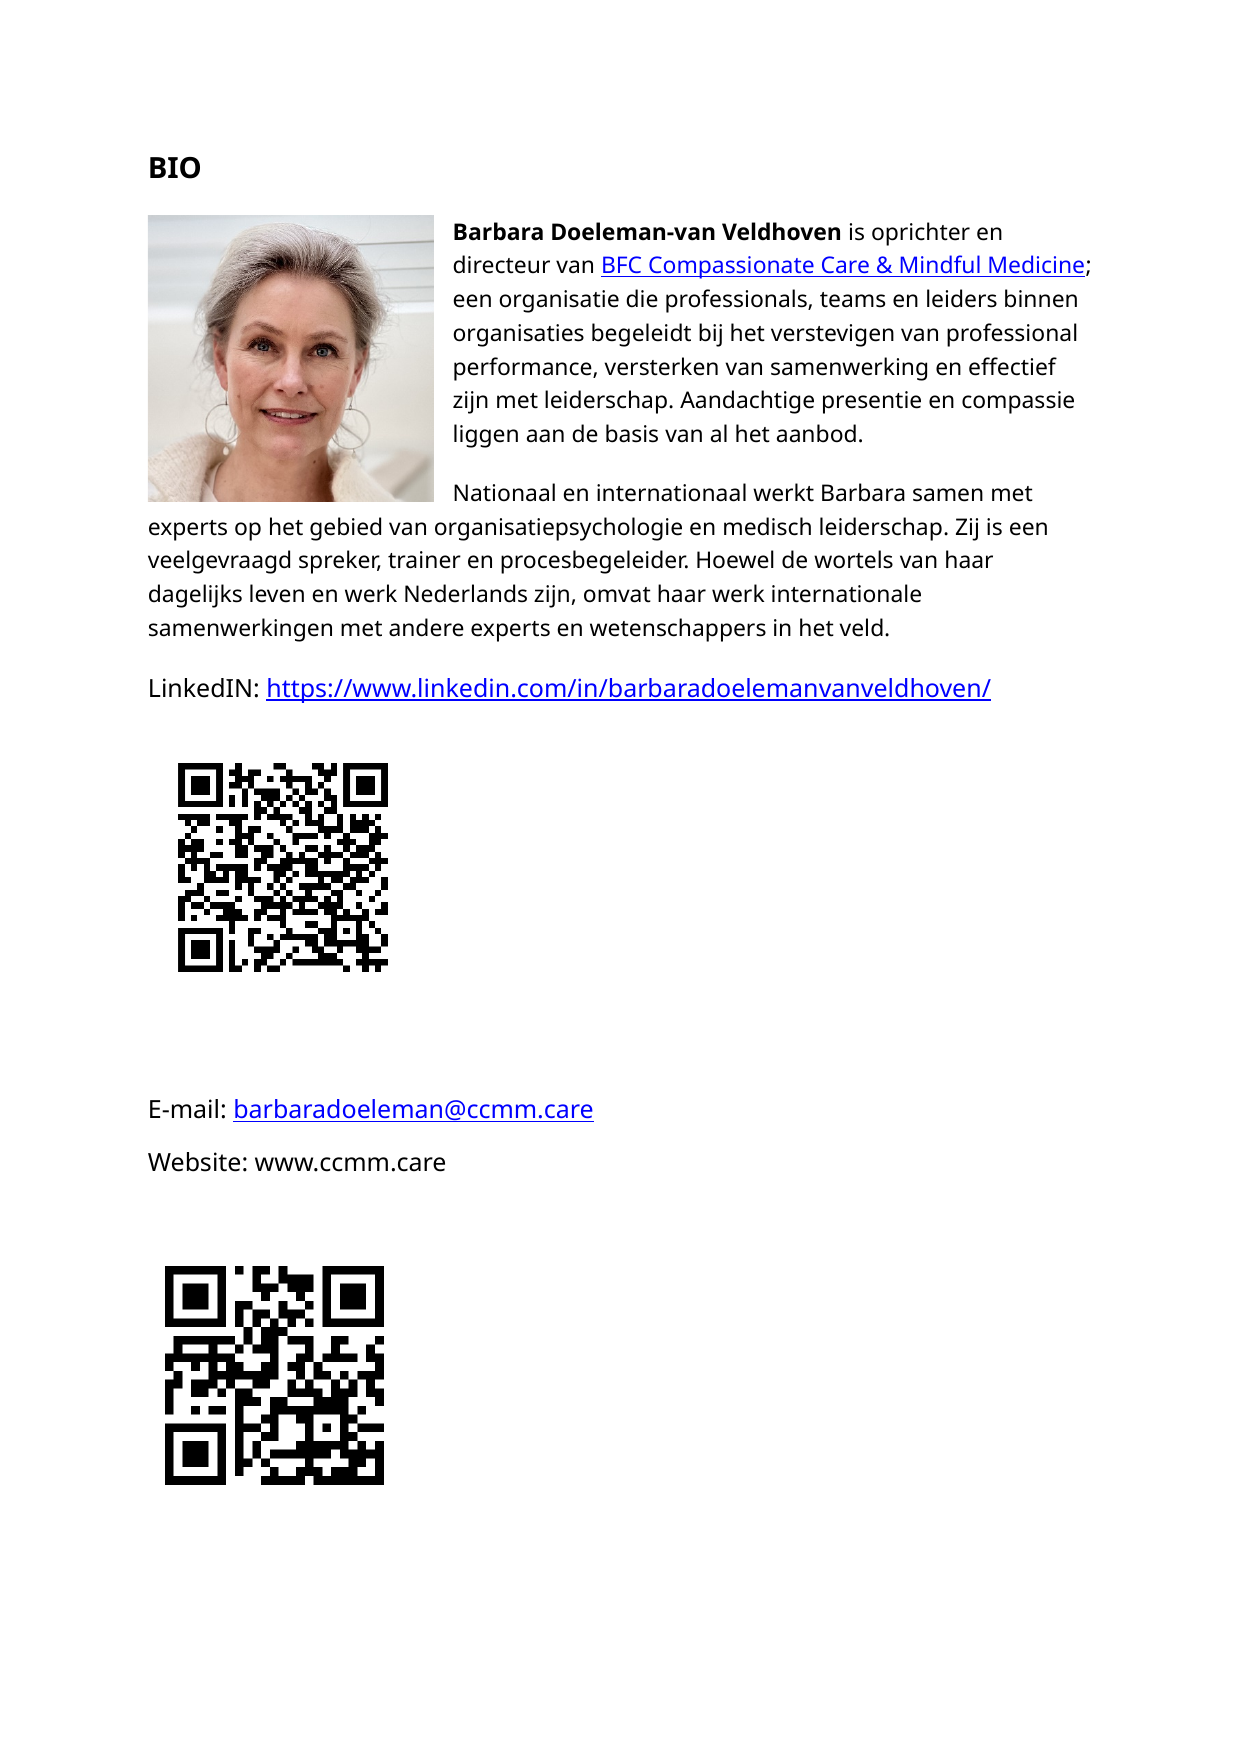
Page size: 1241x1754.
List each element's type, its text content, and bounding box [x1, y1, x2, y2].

picture [147, 215, 434, 502]
text BIO [148, 148, 1093, 187]
picture [147, 1248, 401, 1502]
picture [147, 732, 419, 1003]
text E-mail: barbaradoeleman@ccmm.care [148, 1092, 1093, 1126]
text Barbara Doeleman-van Veldhoven is oprichter en directeur van BFC Compassionate Care & Mindful Medicine; een organisatie die professionals, teams en leiders binnen organisaties begeleidt bij het verstevigen van professional performance, versterken van samenwerking en effectief zijn met leiderschap. Aandachtige presentie en compassie liggen aan de basis van al het aanbod. [434, 215, 1093, 449]
text Website: www.ccmm.care [148, 1145, 1093, 1179]
text Nationaal en internationaal werkt Barbara samen met experts op het gebied van organisatiepsychologie en medisch leiderschap. Zij is een veelgevraagd spreker, trainer en procesbegeleider. Hoewel de wortels van haar dagelijks leven en werk Nederlands zijn, omvat haar werk internationale samenwerkingen met andere experts en wetenschappers in het veld. [148, 477, 1093, 643]
text LinkedIN: https://www.linkedin.com/in/barbaradoelemanvanveldhoven/ [148, 670, 1093, 704]
